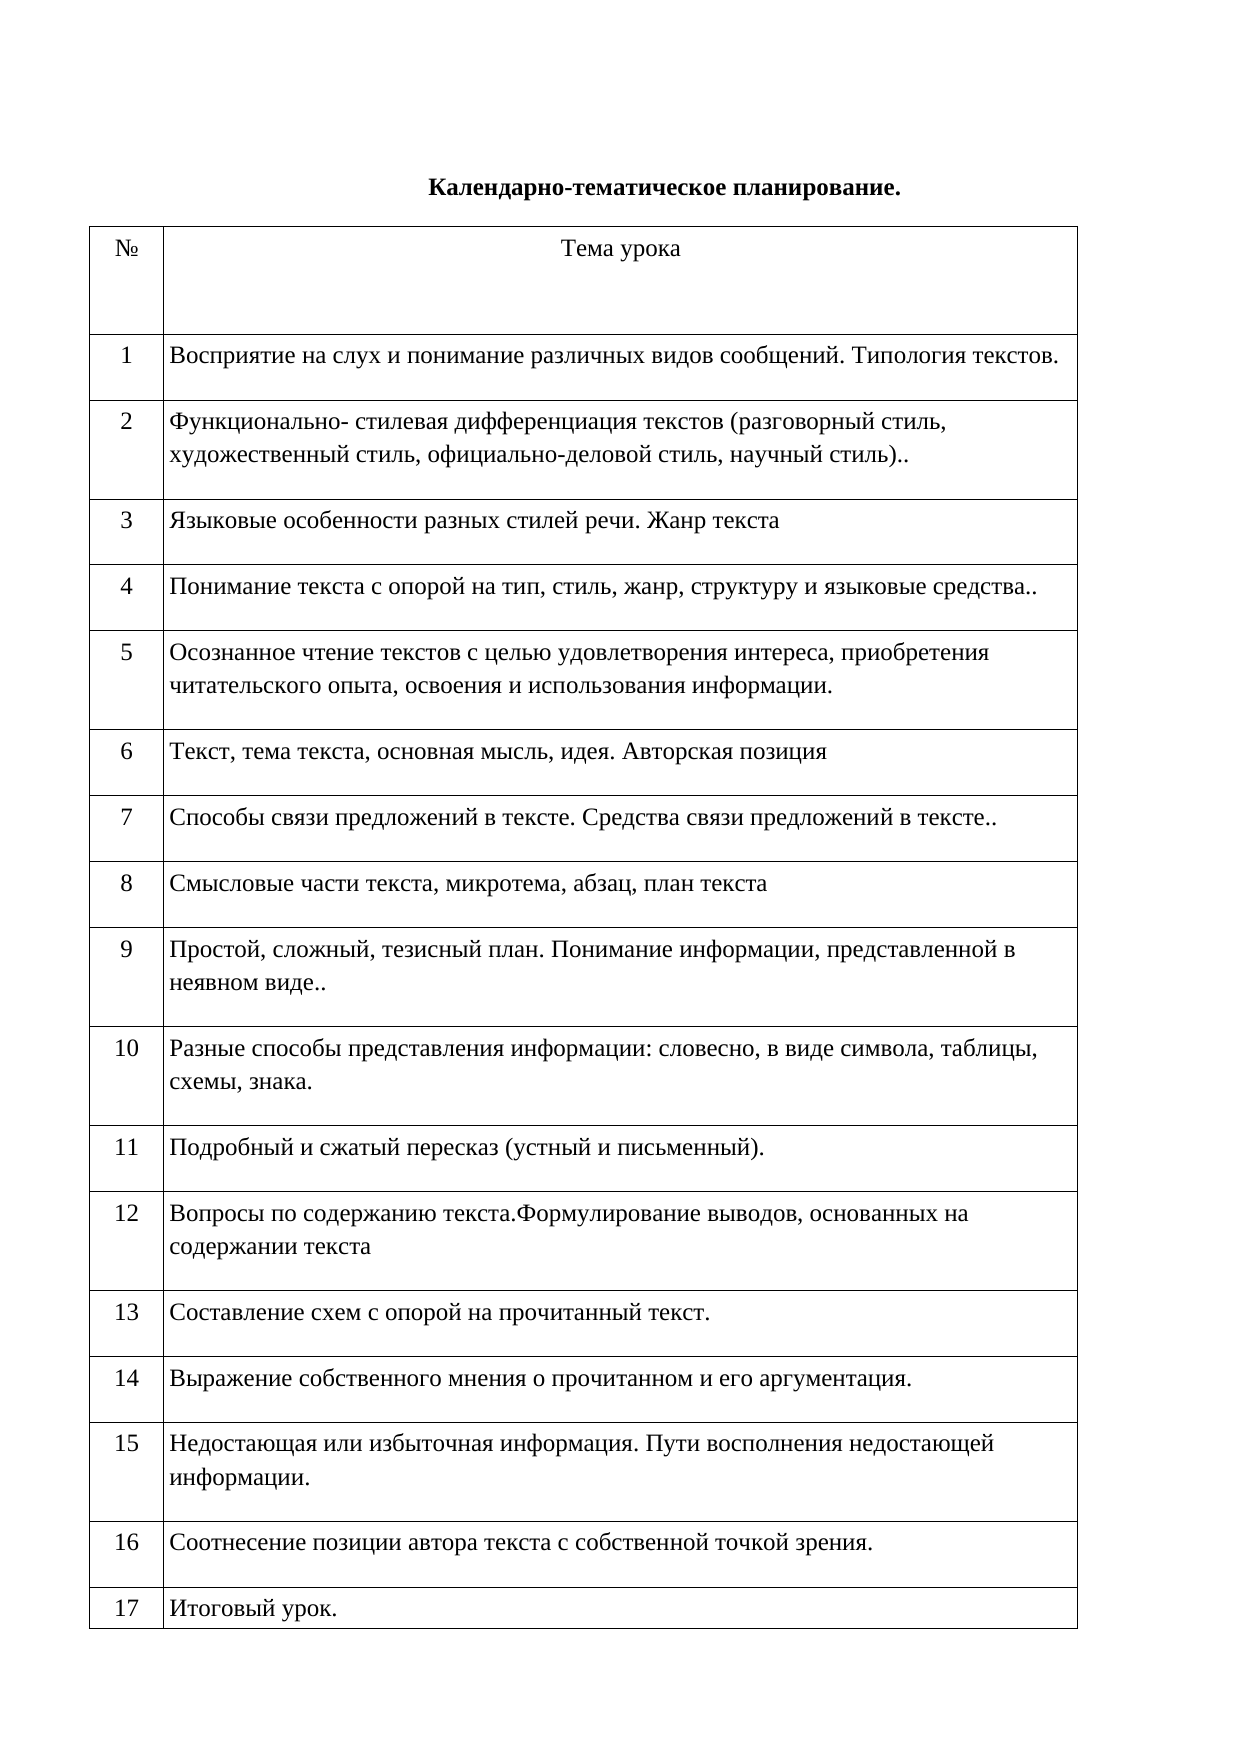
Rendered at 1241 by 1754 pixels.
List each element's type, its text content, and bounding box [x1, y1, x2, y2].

table_cell Подробный и сжатый пересказ (устный и письменный). [164, 1126, 1077, 1191]
table_cell Восприятие на слух и понимание различных видов сообщений. Типология текстов. [164, 335, 1077, 399]
table_cell Текст, тема текста, основная мысль, идея. Авторская позиция [164, 730, 1077, 795]
table_cell Недостающая или избыточная информация. Пути восполнения недостающей информации. [164, 1423, 1077, 1521]
table_cell 1 [90, 335, 163, 399]
table_cell 10 [90, 1027, 163, 1125]
table_cell 17 [90, 1588, 163, 1628]
table_cell Разные способы представления информации: словесно, в виде символа, таблицы, схемы, знака. [164, 1027, 1077, 1125]
table_cell Вопросы по содержанию текста.Формулирование выводов, основанных на содержании текста [164, 1192, 1077, 1290]
table_cell 15 [90, 1423, 163, 1521]
table_cell 4 [90, 565, 163, 630]
table_cell 5 [90, 631, 163, 729]
table_cell Осознанное чтение текстов с целью удовлетворения интереса, приобретения читательского опыта, освоения и использования информации. [164, 631, 1077, 729]
table_cell Способы связи предложений в тексте. Средства связи предложений в тексте.. [164, 796, 1077, 861]
table_cell Выражение собственного мнения о прочитанном и его аргументация. [164, 1357, 1077, 1422]
table_cell 7 [90, 796, 163, 861]
table_cell Языковые особенности разных стилей речи. Жанр текста [164, 500, 1077, 564]
table_cell 6 [90, 730, 163, 795]
table_cell Понимание текста с опорой на тип, стиль, жанр, структуру и языковые средства.. [164, 565, 1077, 630]
table_cell Функционально- стилевая дифференциация текстов (разговорный стиль, художественный стиль, официально-деловой стиль, научный стиль).. [164, 401, 1077, 498]
table_header Тема урока [164, 227, 1077, 333]
table_cell 3 [90, 500, 163, 564]
table_cell Итоговый урок. [164, 1588, 1077, 1628]
table_cell 2 [90, 401, 163, 498]
table_cell 12 [90, 1192, 163, 1290]
table_header № [90, 227, 163, 333]
table_cell 11 [90, 1126, 163, 1191]
table_cell Соотнесение позиции автора текста с собственной точкой зрения. [164, 1522, 1077, 1587]
text Календарно-тематическое планирование. [177, 172, 1152, 201]
table_cell Простой, сложный, тезисный план. Понимание информации, представленной в неявном виде.. [164, 928, 1077, 1026]
table_cell 14 [90, 1357, 163, 1422]
table_cell Смысловые части текста, микротема, абзац, план текста [164, 862, 1077, 927]
table_cell 9 [90, 928, 163, 1026]
table_cell 13 [90, 1291, 163, 1356]
table_cell 16 [90, 1522, 163, 1587]
table_cell Составление схем с опорой на прочитанный текст. [164, 1291, 1077, 1356]
table_cell 8 [90, 862, 163, 927]
